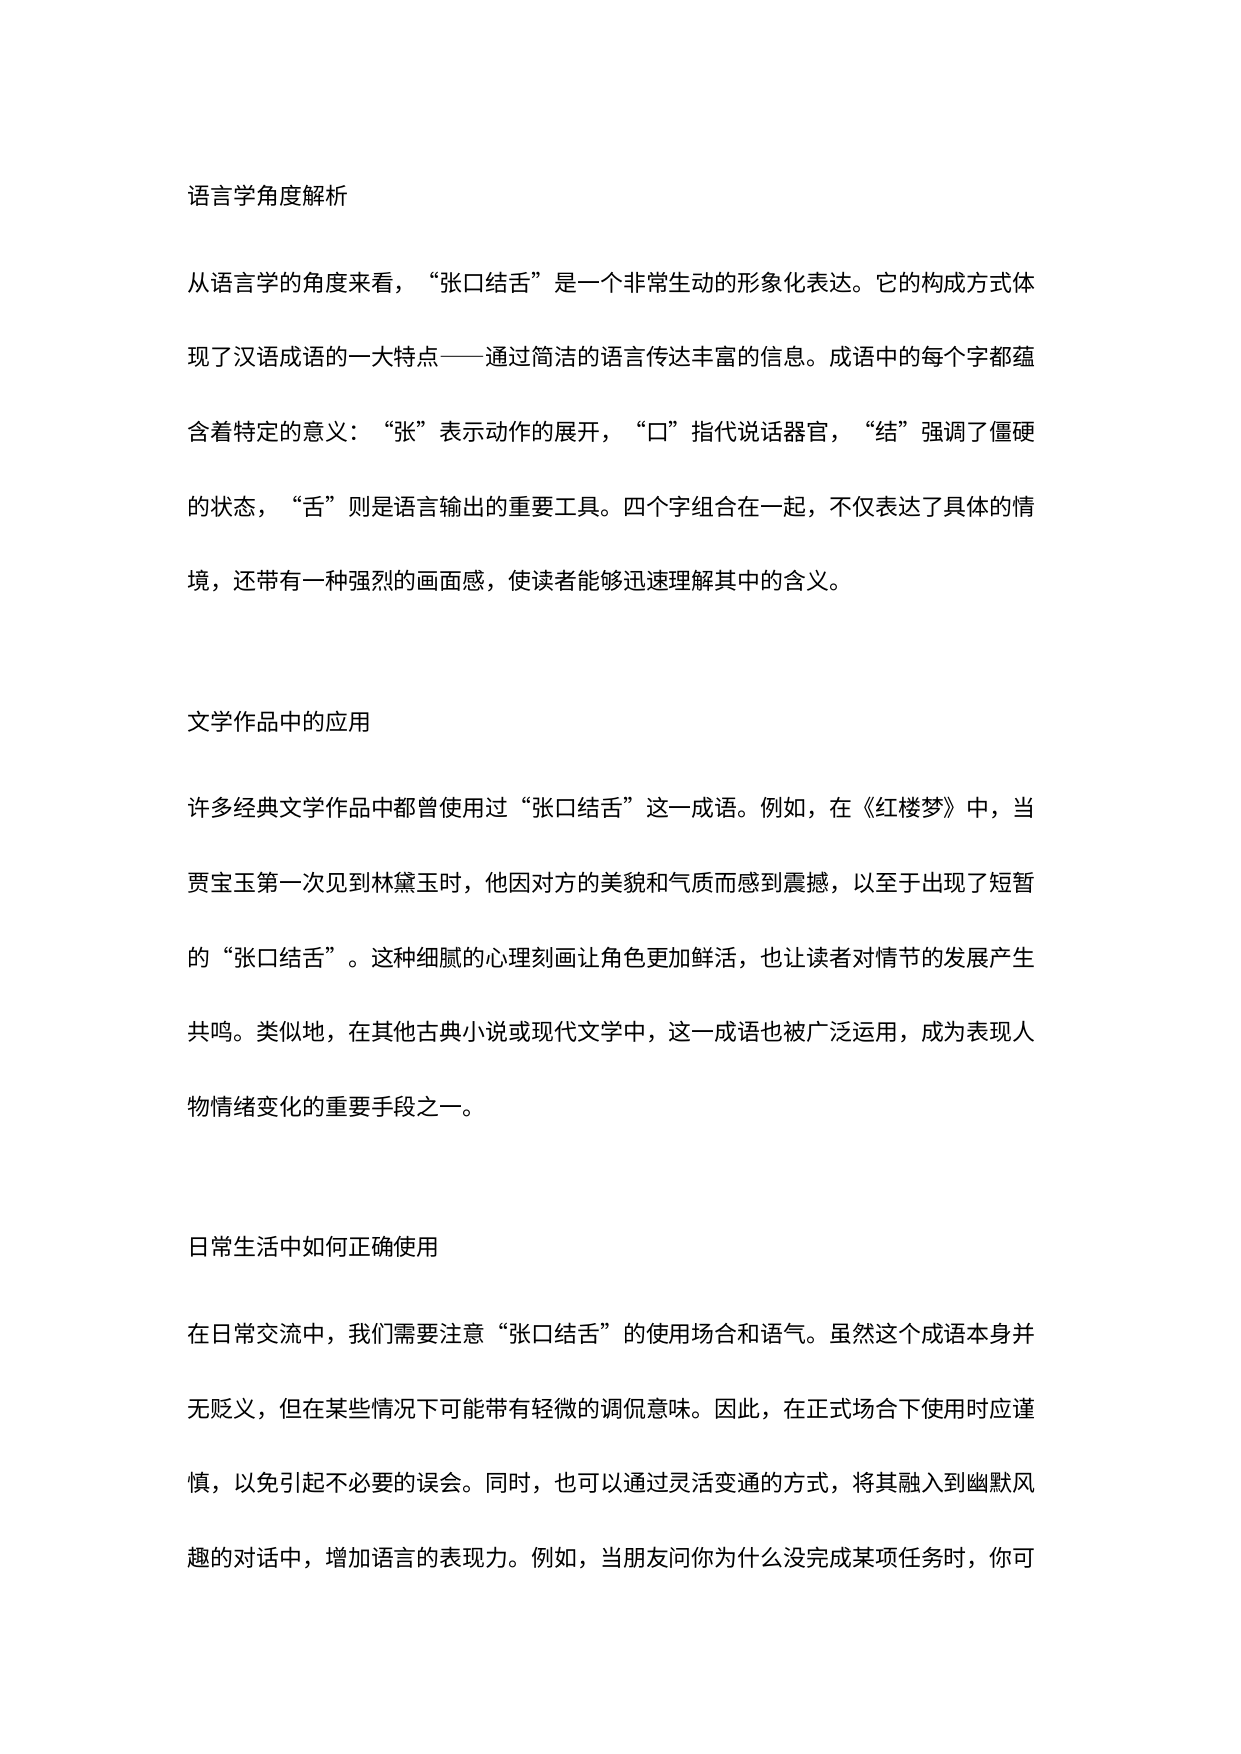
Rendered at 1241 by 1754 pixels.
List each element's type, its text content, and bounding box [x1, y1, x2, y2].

text 许多经典文学作品中都曾使用过“张口结舌”这一成语。例如，在《红楼梦》中，当贾宝玉第一次见到林黛玉时，他因对方的美貌和气质而感到震撼，以至于出现了短暂的“张口结舌”。这种细腻的心理刻画让角色更加鲜活，也让读者对情节的发展产生共鸣。类似地，在其他古典小说或现代文学中，这一成语也被广泛运用，成为表现人物情绪变化的重要手段之一。 [187, 774, 1053, 1138]
text 语言学角度解析 [187, 162, 1053, 227]
text 从语言学的角度来看，“张口结舌”是一个非常生动的形象化表达。它的构成方式体现了汉语成语的一大特点——通过简洁的语言传达丰富的信息。成语中的每个字都蕴含着特定的意义：“张”表示动作的展开，“口”指代说话器官，“结”强调了僵硬的状态，“舌”则是语言输出的重要工具。四个字组合在一起，不仅表达了具体的情境，还带有一种强烈的画面感，使读者能够迅速理解其中的含义。 [187, 248, 1053, 612]
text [187, 1300, 1053, 1589]
text 文学作品中的应用 [187, 688, 1053, 753]
text 日常生活中如何正确使用 [187, 1213, 1053, 1278]
